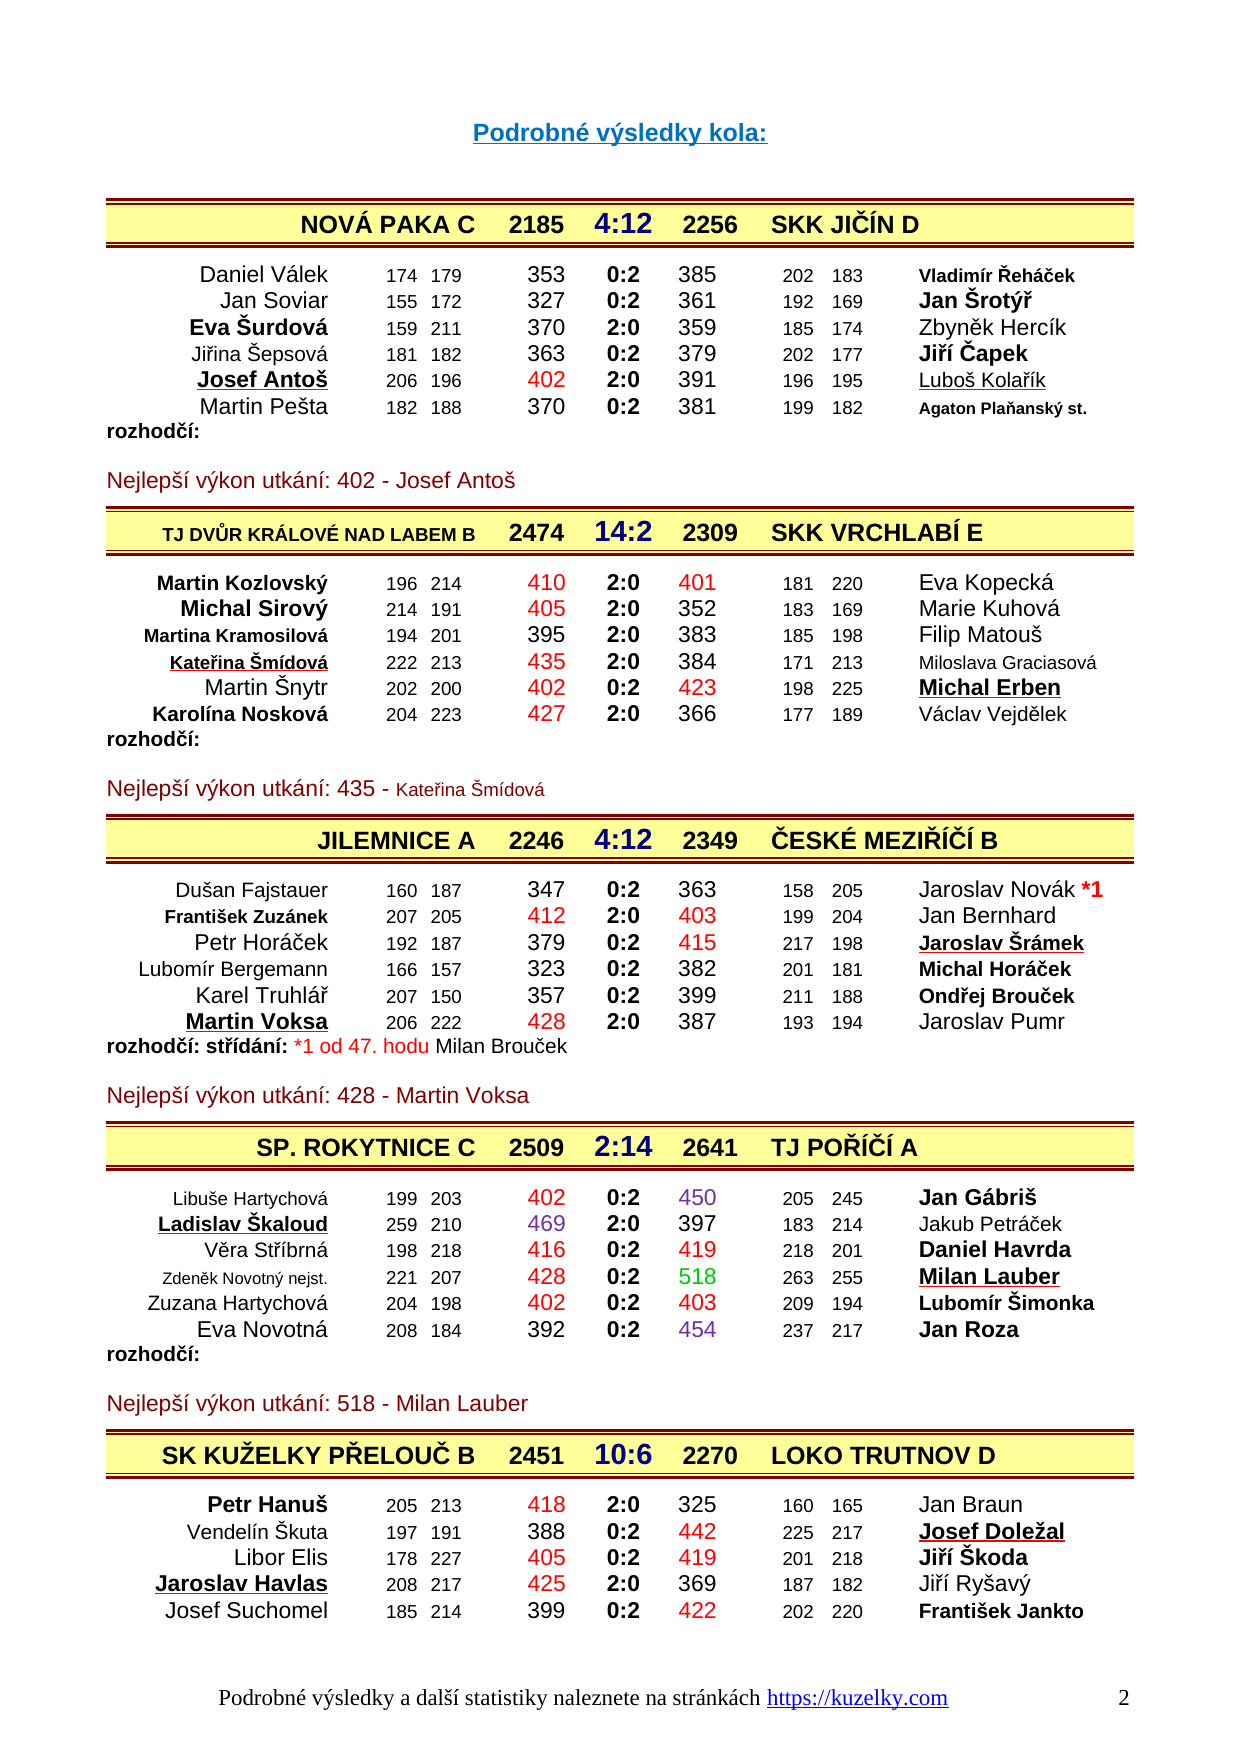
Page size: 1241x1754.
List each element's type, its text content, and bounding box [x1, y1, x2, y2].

text Jan Soviar 155 172 327 0:2 361 192 169 Jan Šrotýř [106, 287, 1134, 314]
text Lubomír Bergemann 166 157 323 0:2 382 201 181 Michal Horáček [106, 955, 1134, 982]
text Věra Stříbrná 198 218 416 0:2 419 218 201 Daniel Havrda [106, 1236, 1134, 1263]
text Nejlepší výkon utkání: 402 - Josef Antoš [106, 467, 1134, 493]
text Sp. Rokytnice C 2509 2:14 2641 TJ Poříčí A [106, 1127, 1134, 1165]
text Jaroslav Havlas 208 217 425 2:0 369 187 182 Jiří Ryšavý [106, 1570, 1134, 1597]
text Martin Kozlovský 196 214 410 2:0 401 181 220 Eva Kopecká [106, 568, 1134, 595]
text Nová Paka C 2185 4:12 2256 SKK Jičín D [106, 205, 1134, 242]
text TJ Dvůr Králové nad Labem B 2474 14:2 2309 SKK Vrchlabí E [106, 512, 1134, 550]
text Petr Horáček 192 187 379 0:2 415 217 198 Jaroslav Šrámek [106, 929, 1134, 955]
text Zuzana Hartychová 204 198 402 0:2 403 209 194 Lubomír Šimonka [106, 1289, 1134, 1316]
text Jilemnice A 2246 4:12 2349 České Meziříčí B [106, 820, 1134, 857]
text Josef Suchomel 185 214 399 0:2 422 202 220 František Jankto [106, 1597, 1134, 1623]
text Michal Sirový 214 191 405 2:0 352 183 169 Marie Kuhová [106, 595, 1134, 621]
text Jiřina Šepsová 181 182 363 0:2 379 202 177 Jiří Čapek [106, 340, 1134, 366]
text Podrobné výsledky kola: [94, 118, 1145, 147]
text Josef Antoš 206 196 402 2:0 391 196 195 Luboš Kolařík [106, 366, 1134, 393]
text Vendelín Škuta 197 191 388 0:2 442 225 217 Josef Doležal [106, 1518, 1134, 1544]
text rozhodčí: [106, 419, 1134, 443]
text rozhodčí: [106, 727, 1134, 751]
text Dušan Fajstauer 160 187 347 0:2 363 158 205 Jaroslav Novák *1 [106, 876, 1134, 902]
text František Zuzánek 207 205 412 2:0 403 199 204 Jan Bernhard [106, 902, 1134, 929]
text Zdeněk Novotný nejst. 221 207 428 0:2 518 263 255 Milan Lauber [106, 1263, 1134, 1289]
text Eva Novotná 208 184 392 0:2 454 237 217 Jan Roza [106, 1316, 1134, 1342]
text Martina Kramosilová 194 201 395 2:0 383 185 198 Filip Matouš [106, 621, 1134, 648]
text Karolína Nosková 204 223 427 2:0 366 177 189 Václav Vejdělek [106, 700, 1134, 727]
text Martin Pešta 182 188 370 0:2 381 199 182 Agaton Plaňanský st. [106, 393, 1134, 419]
text Martin Voksa 206 222 428 2:0 387 193 194 Jaroslav Pumr [106, 1008, 1134, 1034]
text Daniel Válek 174 179 353 0:2 385 202 183 Vladimír Řeháček [106, 261, 1134, 287]
text Nejlepší výkon utkání: 518 - Milan Lauber [106, 1390, 1134, 1416]
text Martin Šnytr 202 200 402 0:2 423 198 225 Michal Erben [106, 674, 1134, 700]
text Libuše Hartychová 199 203 402 0:2 450 205 245 Jan Gábriš [106, 1184, 1134, 1210]
text Libor Elis 178 227 405 0:2 419 201 218 Jiří Škoda [106, 1544, 1134, 1570]
text Nejlepší výkon utkání: 428 - Martin Voksa [106, 1082, 1134, 1108]
text SK Kuželky Přelouč B 2451 10:6 2270 Loko Trutnov D [106, 1435, 1134, 1473]
text Nejlepší výkon utkání: 435 - Kateřina Šmídová [106, 774, 1134, 801]
text rozhodčí: střídání: *1 od 47. hodu Milan Brouček [106, 1034, 1134, 1058]
text Petr Hanuš 205 213 418 2:0 325 160 165 Jan Braun [106, 1491, 1134, 1518]
text Eva Šurdová 159 211 370 2:0 359 185 174 Zbyněk Hercík [106, 314, 1134, 340]
text Ladislav Škaloud 259 210 469 2:0 397 183 214 Jakub Petráček [106, 1210, 1134, 1236]
text Karel Truhlář 207 150 357 0:2 399 211 188 Ondřej Brouček [106, 982, 1134, 1008]
text Kateřina Šmídová 222 213 435 2:0 384 171 213 Miloslava Graciasová [106, 648, 1134, 674]
text rozhodčí: [106, 1342, 1134, 1366]
